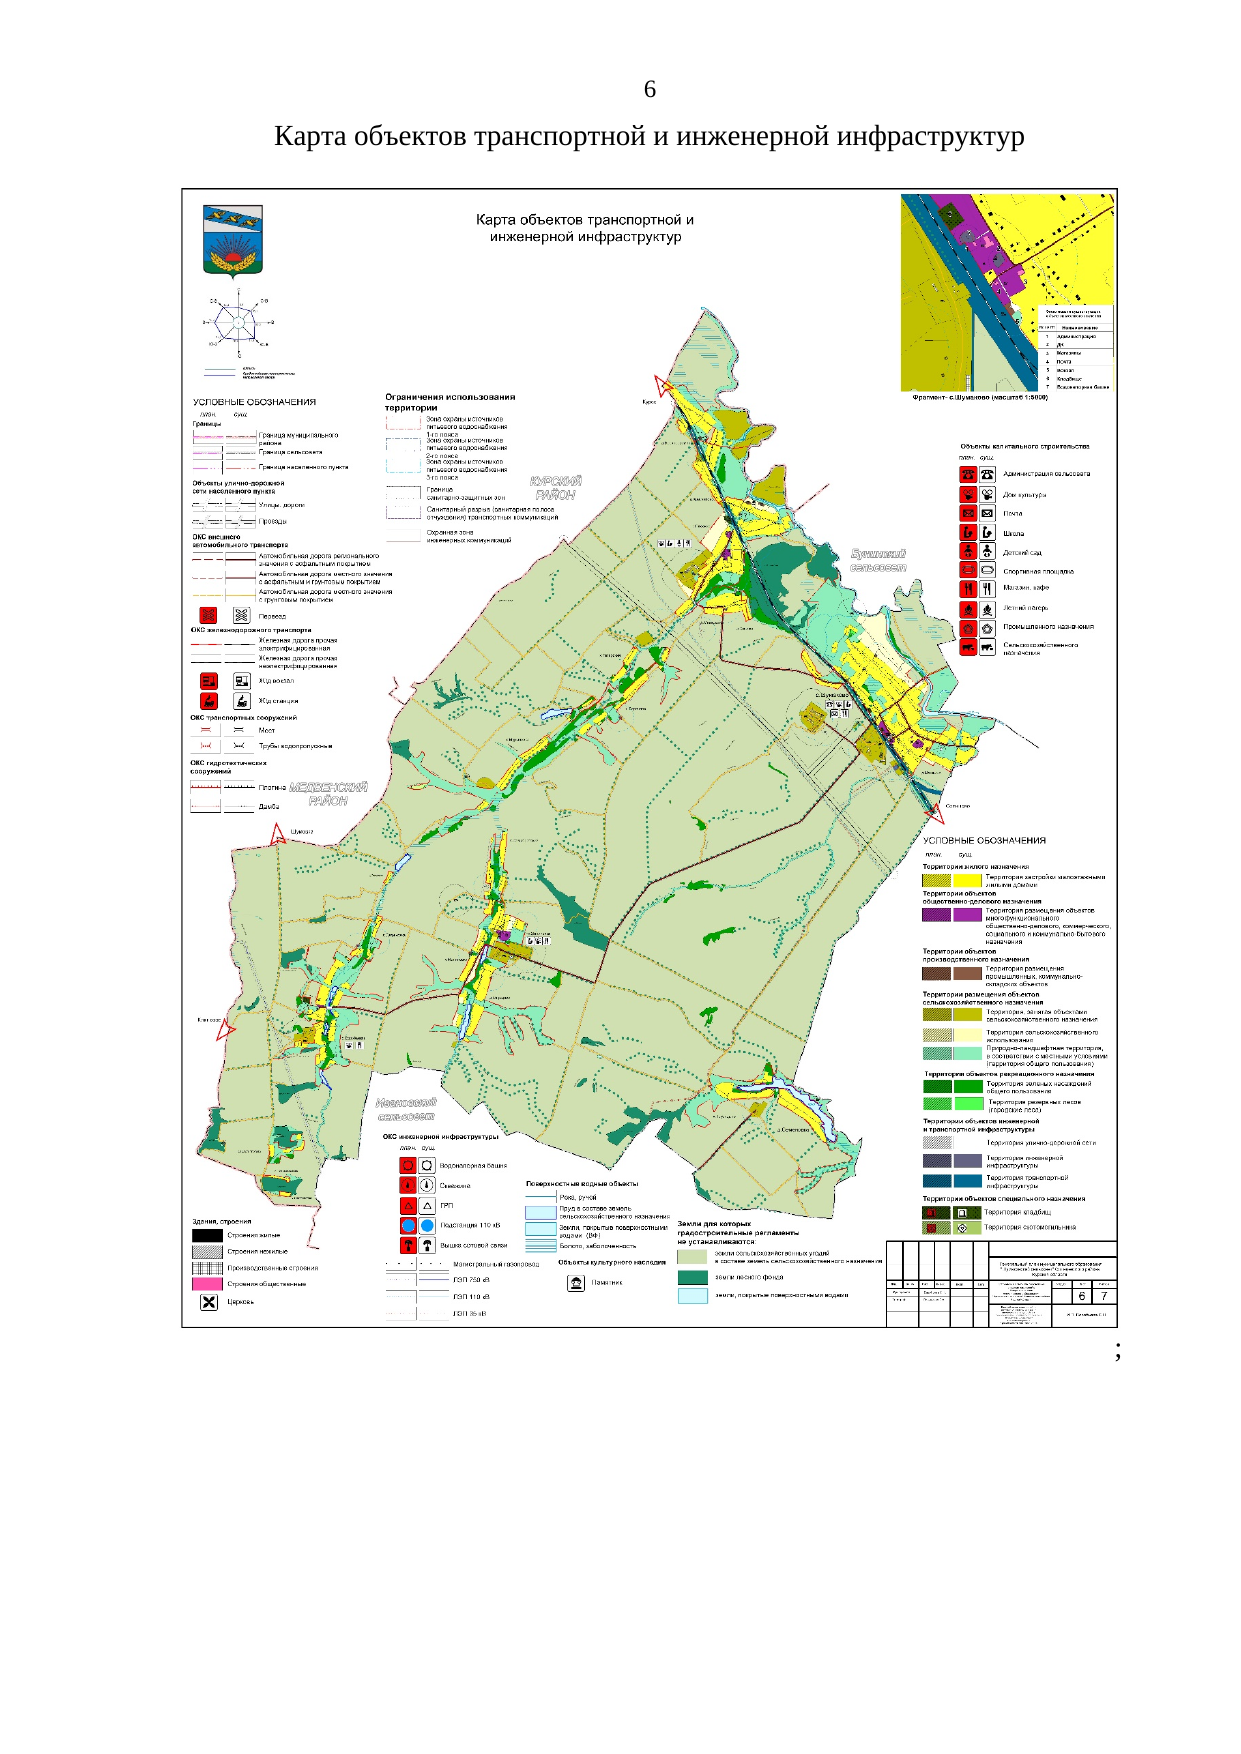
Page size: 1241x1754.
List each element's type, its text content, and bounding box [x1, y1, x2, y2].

text Карта объектов транспортной и инженерной инфраструктур [177, 118, 1122, 152]
picture [178, 185, 1121, 1331]
text ; [177, 1331, 1122, 1364]
